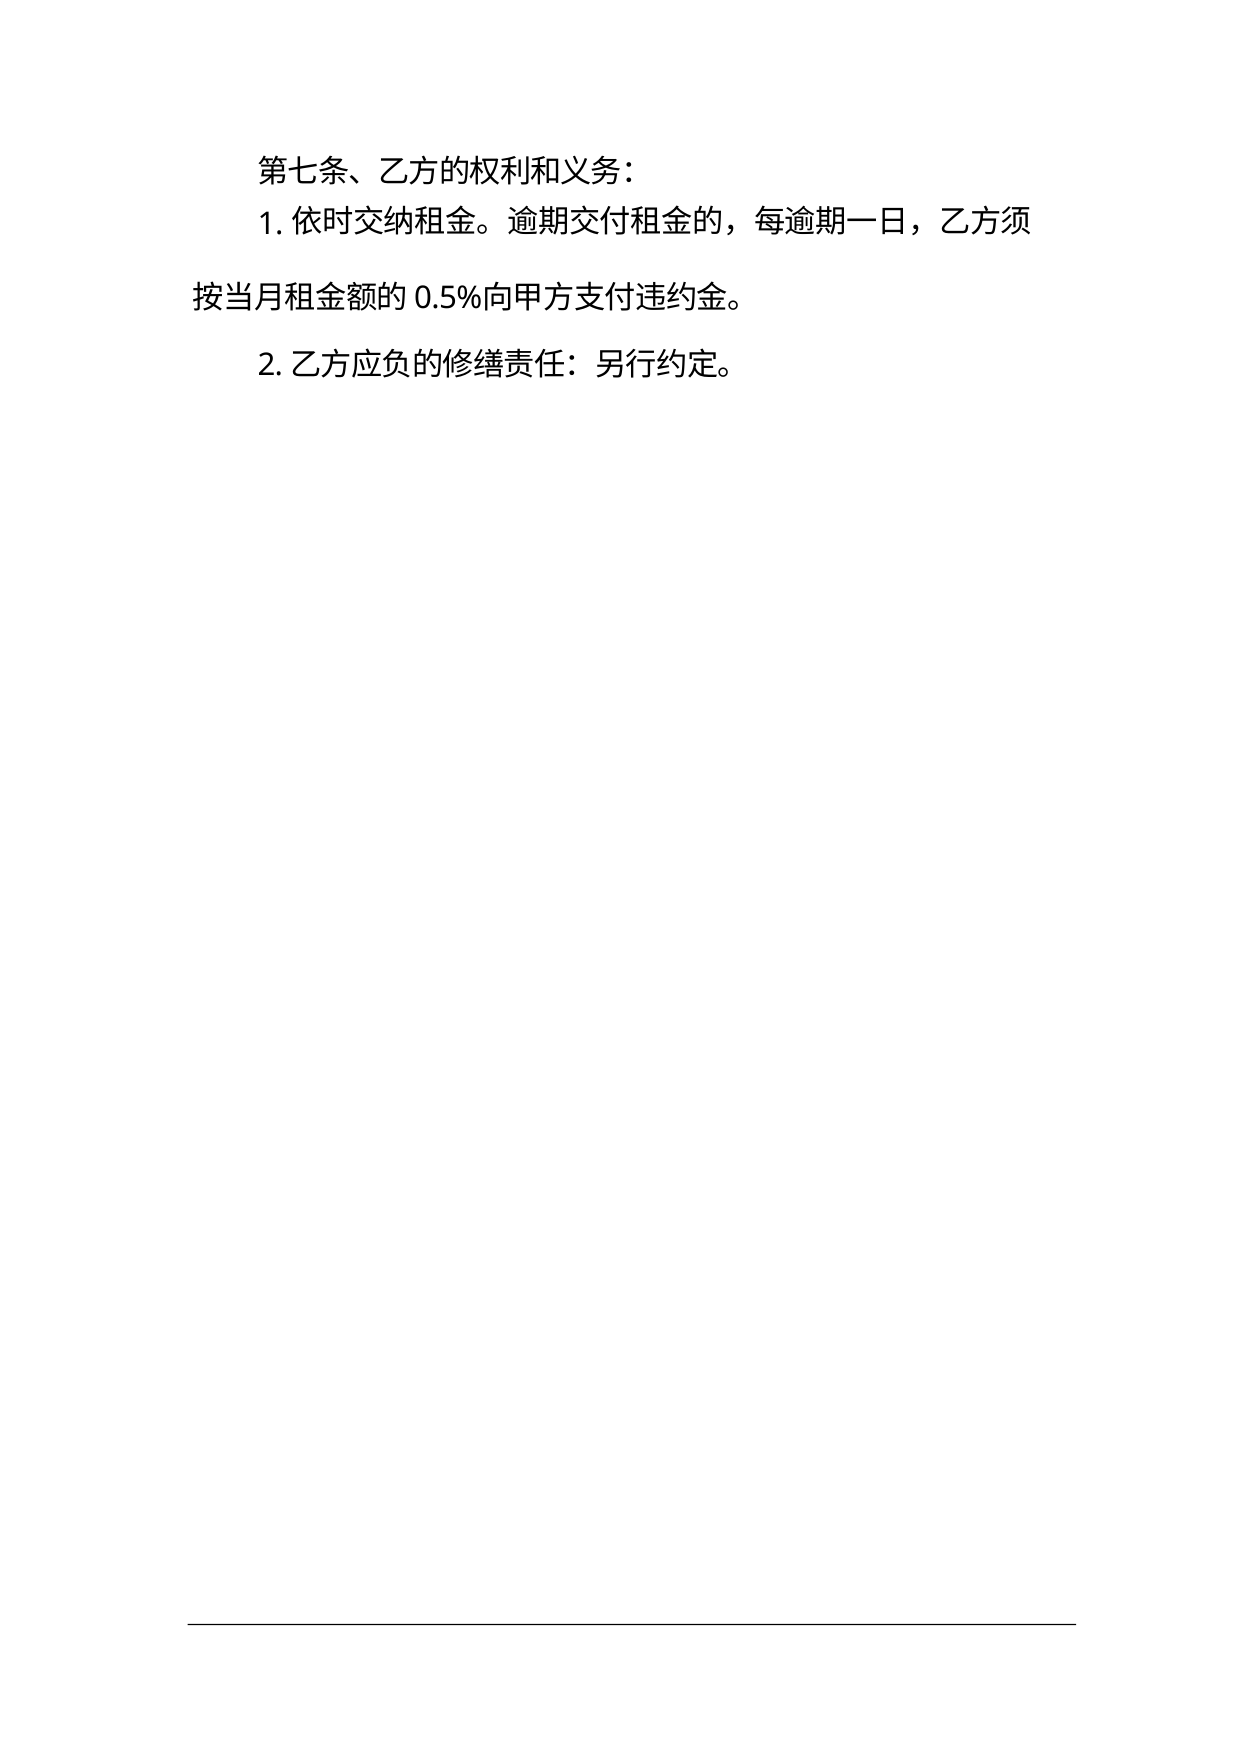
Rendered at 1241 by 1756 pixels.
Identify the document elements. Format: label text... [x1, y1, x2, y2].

text 第七条、乙方的权利和义务： [257, 149, 1076, 190]
text 按当月租金额的0.5%向甲方支付违约金。 [193, 276, 1076, 317]
text 2. 乙方应负的修缮责任：另行约定。 [257, 343, 1076, 384]
text 1. 依时交纳租金。逾期交付租金的，每逾期一日，乙方须 [257, 216, 1076, 276]
